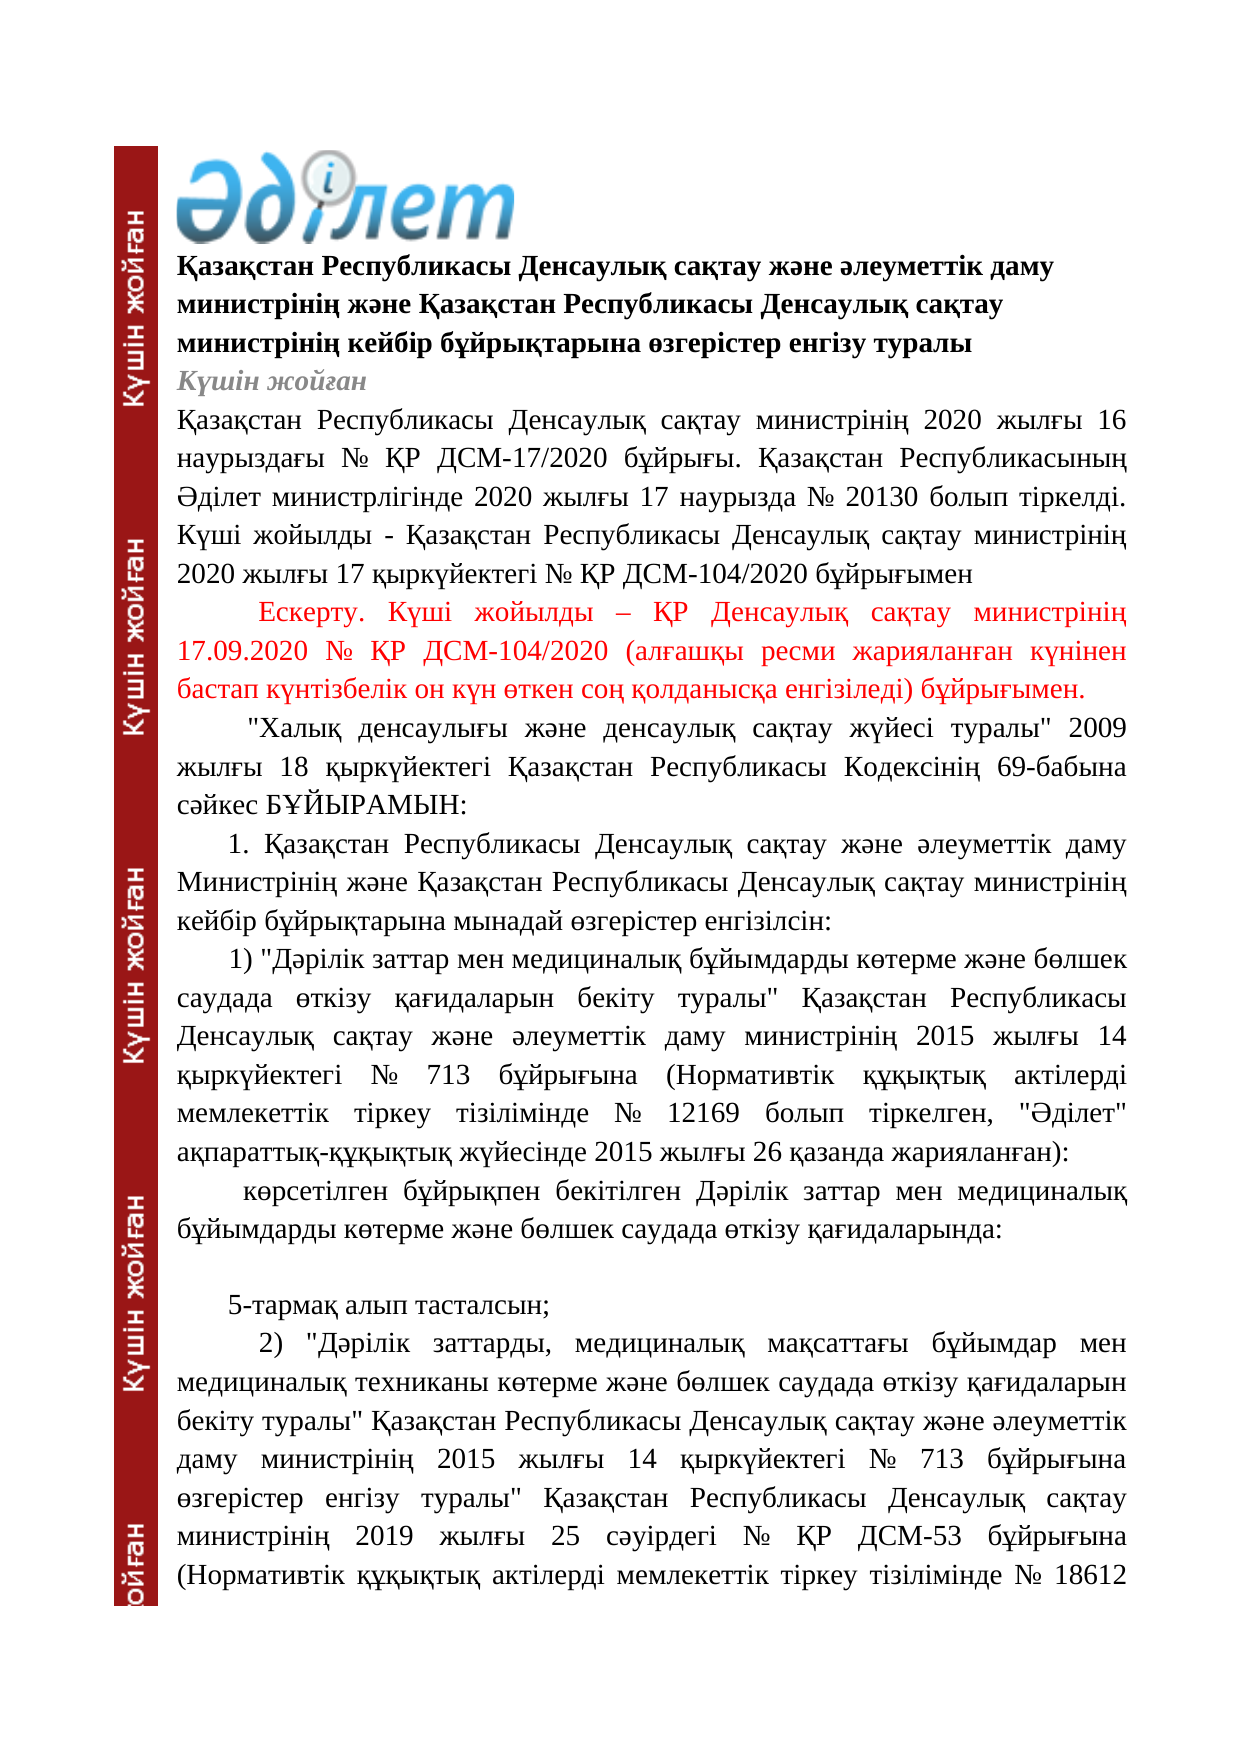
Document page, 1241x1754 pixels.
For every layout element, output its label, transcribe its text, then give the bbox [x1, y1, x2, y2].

picture [176, 150, 515, 244]
picture [114, 821, 158, 826]
text Күшін жойған [112, 363, 1128, 397]
text 5-тармақ алып тасталсын; [112, 1287, 1128, 1321]
picture [114, 1590, 158, 1606]
picture [114, 397, 158, 402]
text 1. Қазақстан Республикасы Денсаулық сақтау және әлеуметтік даму Министрінің және Қазақстан Республикасы Денсаулық сақтау министрінің кейбір бұйрықтарына мынадай өзгерістер енгізілсін: [112, 826, 1128, 936]
picture [114, 1245, 158, 1287]
text 1) "Дәрілік заттар мен медициналық бұйымдарды көтерме және бөлшек саудада өткізу қағидаларын бекіту туралы" Қазақстан Республикасы Денсаулық сақтау және әлеуметтік даму министрінің 2015 жылғы 14 қыркүйектегі № 713 бұйрығына (Нормативтік құқықтық актілерді мемлекеттік тіркеу тізілімінде № 12169 болып тіркелген, "Әділет" ақпараттық-құқықтық жүйесінде 2015 жылғы 26 қазанда жарияланған): [112, 941, 1128, 1168]
text көрсетілген бұйрықпен бекітілген Дәрілік заттар мен медициналық бұйымдарды көтерме және бөлшек саудада өткізу қағидаларында: [112, 1173, 1128, 1245]
picture [114, 705, 158, 710]
picture [114, 936, 158, 941]
picture [114, 589, 158, 594]
picture [114, 358, 158, 363]
text Ескерту. Күші жойылды – ҚР Денсаулық сақтау министрінің 17.09.2020 № ҚР ДСМ-104/2020 (алғашқы ресми жарияланған күнінен бастап күнтізбелік он күн өткен соң қолданысқа енгізіледі) бұйрығымен. [112, 594, 1128, 705]
text Қазақстан Республикасы Денсаулық сақтау және әлеуметтік даму министрінің және Қазақстан Республикасы Денсаулық сақтау министрінің кейбір бұйрықтарына өзгерістер енгізу туралы [112, 248, 1128, 358]
text Қазақстан Республикасы Денсаулық сақтау министрінің 2020 жылғы 16 наурыздағы № ҚР ДСМ-17/2020 бұйрығы. Қазақстан Республикасының Әділет министрлігінде 2020 жылғы 17 наурызда № 20130 болып тіркелді. Күші жойылды - Қазақстан Республикасы Денсаулық сақтау министрінің 2020 жылғы 17 қыркүйектегі № ҚР ДСМ-104/2020 бұйрығымен [112, 402, 1128, 589]
picture [114, 1321, 158, 1326]
picture [114, 146, 158, 248]
text "Халық денсаулығы және денсаулық сақтау жүйесі туралы" 2009 жылғы 18 қыркүйектегі Қазақстан Республикасы Кодексінің 69-бабына сәйкес БҰЙЫРАМЫН: [112, 710, 1128, 821]
picture [114, 1168, 158, 1173]
